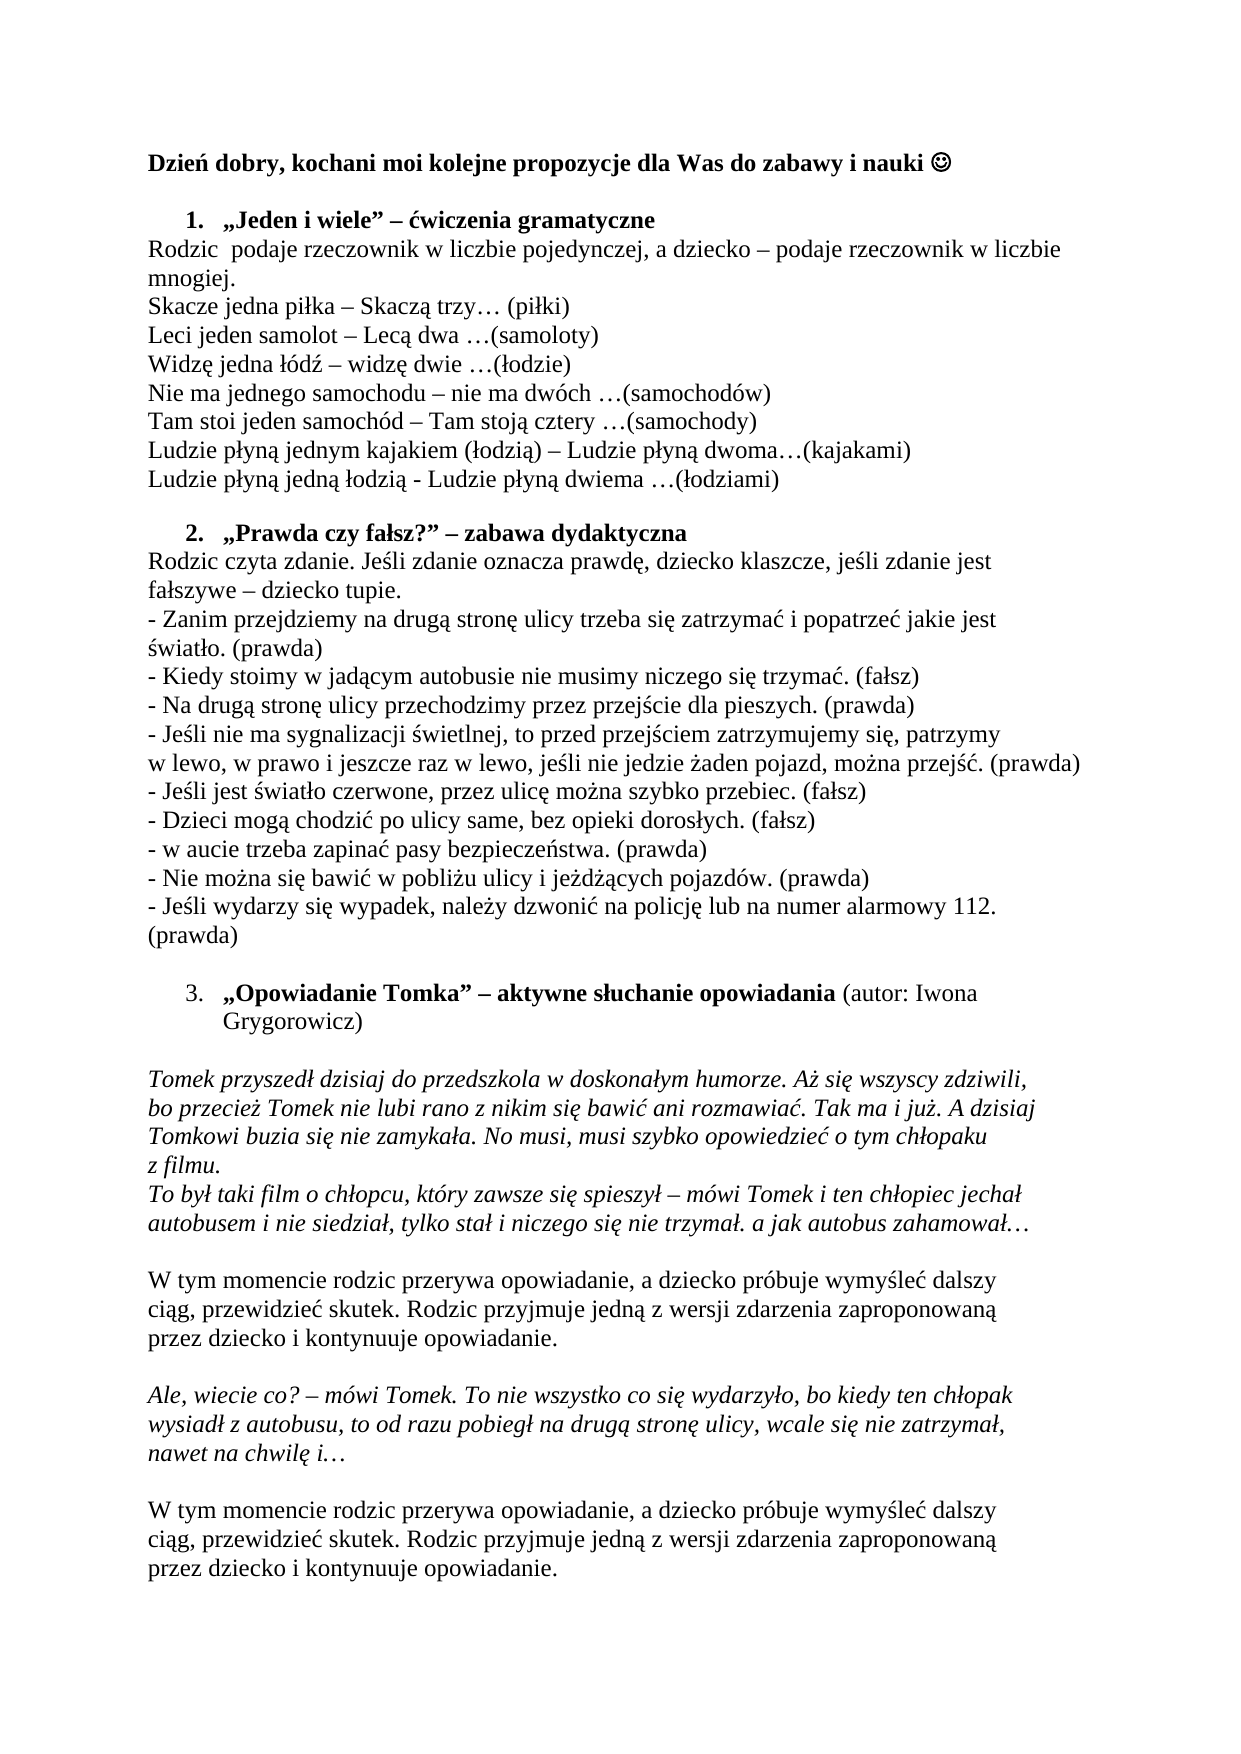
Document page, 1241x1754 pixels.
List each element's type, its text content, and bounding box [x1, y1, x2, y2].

text przez dziecko i kontynuuje opowiadanie. [148, 1323, 1093, 1351]
text Ludzie płyną jedną łodzią - Ludzie płyną dwiema …(łodziami) [148, 464, 1093, 493]
text Tomkowi buzia się nie zamykała. No musi, musi szybko opowiedzieć o tym chłopaku [148, 1121, 1093, 1150]
list „Jeden i wiele” – ćwiczenia gramatyczne [185, 205, 1093, 234]
text Widzę jedna łódź – widzę dwie …(łodzie) [148, 349, 1093, 378]
text Ale, wiecie co? – mówi Tomek. To nie wszystko co się wydarzyło, bo kiedy ten chłopak [148, 1380, 1093, 1409]
text Rodzic czyta zdanie. Jeśli zdanie oznacza prawdę, dziecko klaszcze, jeśli zdanie jest [148, 546, 1093, 575]
text Ludzie płyną jednym kajakiem (łodzią) – Ludzie płyną dwoma…(kajakami) [148, 435, 1093, 464]
text światło. (prawda) [148, 633, 1093, 661]
text w lewo, w prawo i jeszcze raz w lewo, jeśli nie jedzie żaden pojazd, można przejść. (prawda) [148, 748, 1093, 776]
text - Dzieci mogą chodzić po ulicy same, bez opieki dorosłych. (fałsz) [148, 805, 1093, 834]
text Skacze jedna piłka – Skaczą trzy… (piłki) [148, 291, 1093, 320]
text z filmu. [148, 1150, 1093, 1179]
text (prawda) [148, 920, 1093, 949]
text To był taki film o chłopcu, który zawsze się spieszył – mówi Tomek i ten chłopiec jechał [148, 1179, 1093, 1208]
list „Prawda czy fałsz?” – zabawa dydaktyczna [185, 518, 1093, 546]
text W tym momencie rodzic przerywa opowiadanie, a dziecko próbuje wymyśleć dalszy [148, 1265, 1093, 1294]
text - Jeśli wydarzy się wypadek, należy dzwonić na policję lub na numer alarmowy 112. [148, 891, 1093, 920]
text - w aucie trzeba zapinać pasy bezpieczeństwa. (prawda) [148, 834, 1093, 863]
text - Nie można się bawić w pobliżu ulicy i jeżdżących pojazdów. (prawda) [148, 863, 1093, 891]
text Tam stoi jeden samochód – Tam stoją cztery …(samochody) [148, 406, 1093, 435]
text Rodzic podaje rzeczownik w liczbie pojedynczej, a dziecko – podaje rzeczownik w liczbie mnogiej. [148, 234, 1093, 291]
text Nie ma jednego samochodu – nie ma dwóch …(samochodów) [148, 378, 1093, 406]
text - Jeśli jest światło czerwone, przez ulicę można szybko przebiec. (fałsz) [148, 776, 1093, 805]
text przez dziecko i kontynuuje opowiadanie. [148, 1553, 1093, 1581]
text - Zanim przejdziemy na drugą stronę ulicy trzeba się zatrzymać i popatrzeć jakie jest [148, 604, 1093, 633]
text bo przecież Tomek nie lubi rano z nikim się bawić ani rozmawiać. Tak ma i już. A dzisiaj [148, 1093, 1093, 1121]
text W tym momencie rodzic przerywa opowiadanie, a dziecko próbuje wymyśleć dalszy [148, 1495, 1093, 1524]
text - Kiedy stoimy w jadącym autobusie nie musimy niczego się trzymać. (fałsz) [148, 661, 1093, 690]
text fałszywe – dziecko tupie. [148, 575, 1093, 604]
text wysiadł z autobusu, to od razu pobiegł na drugą stronę ulicy, wcale się nie zatrzymał, [148, 1409, 1093, 1438]
text Leci jeden samolot – Lecą dwa …(samoloty) [148, 320, 1093, 349]
text nawet na chwilę i… [148, 1438, 1093, 1466]
text Dzień dobry, kochani moi kolejne propozycje dla Was do zabawy i nauki [148, 148, 1093, 176]
text ciąg, przewidzieć skutek. Rodzic przyjmuje jedną z wersji zdarzenia zaproponowaną [148, 1294, 1093, 1323]
text Tomek przyszedł dzisiaj do przedszkola w doskonałym humorze. Aż się wszyscy zdziwili, [148, 1064, 1093, 1093]
text - Jeśli nie ma sygnalizacji świetlnej, to przed przejściem zatrzymujemy się, patrzymy [148, 719, 1093, 748]
list „Opowiadanie Tomka” – aktywne słuchanie opowiadania (autor: Iwona Grygorowicz) [185, 978, 1093, 1035]
text ciąg, przewidzieć skutek. Rodzic przyjmuje jedną z wersji zdarzenia zaproponowaną [148, 1524, 1093, 1553]
text autobusem i nie siedział, tylko stał i niczego się nie trzymał. a jak autobus zahamował… [148, 1208, 1093, 1236]
text - Na drugą stronę ulicy przechodzimy przez przejście dla pieszych. (prawda) [148, 690, 1093, 719]
